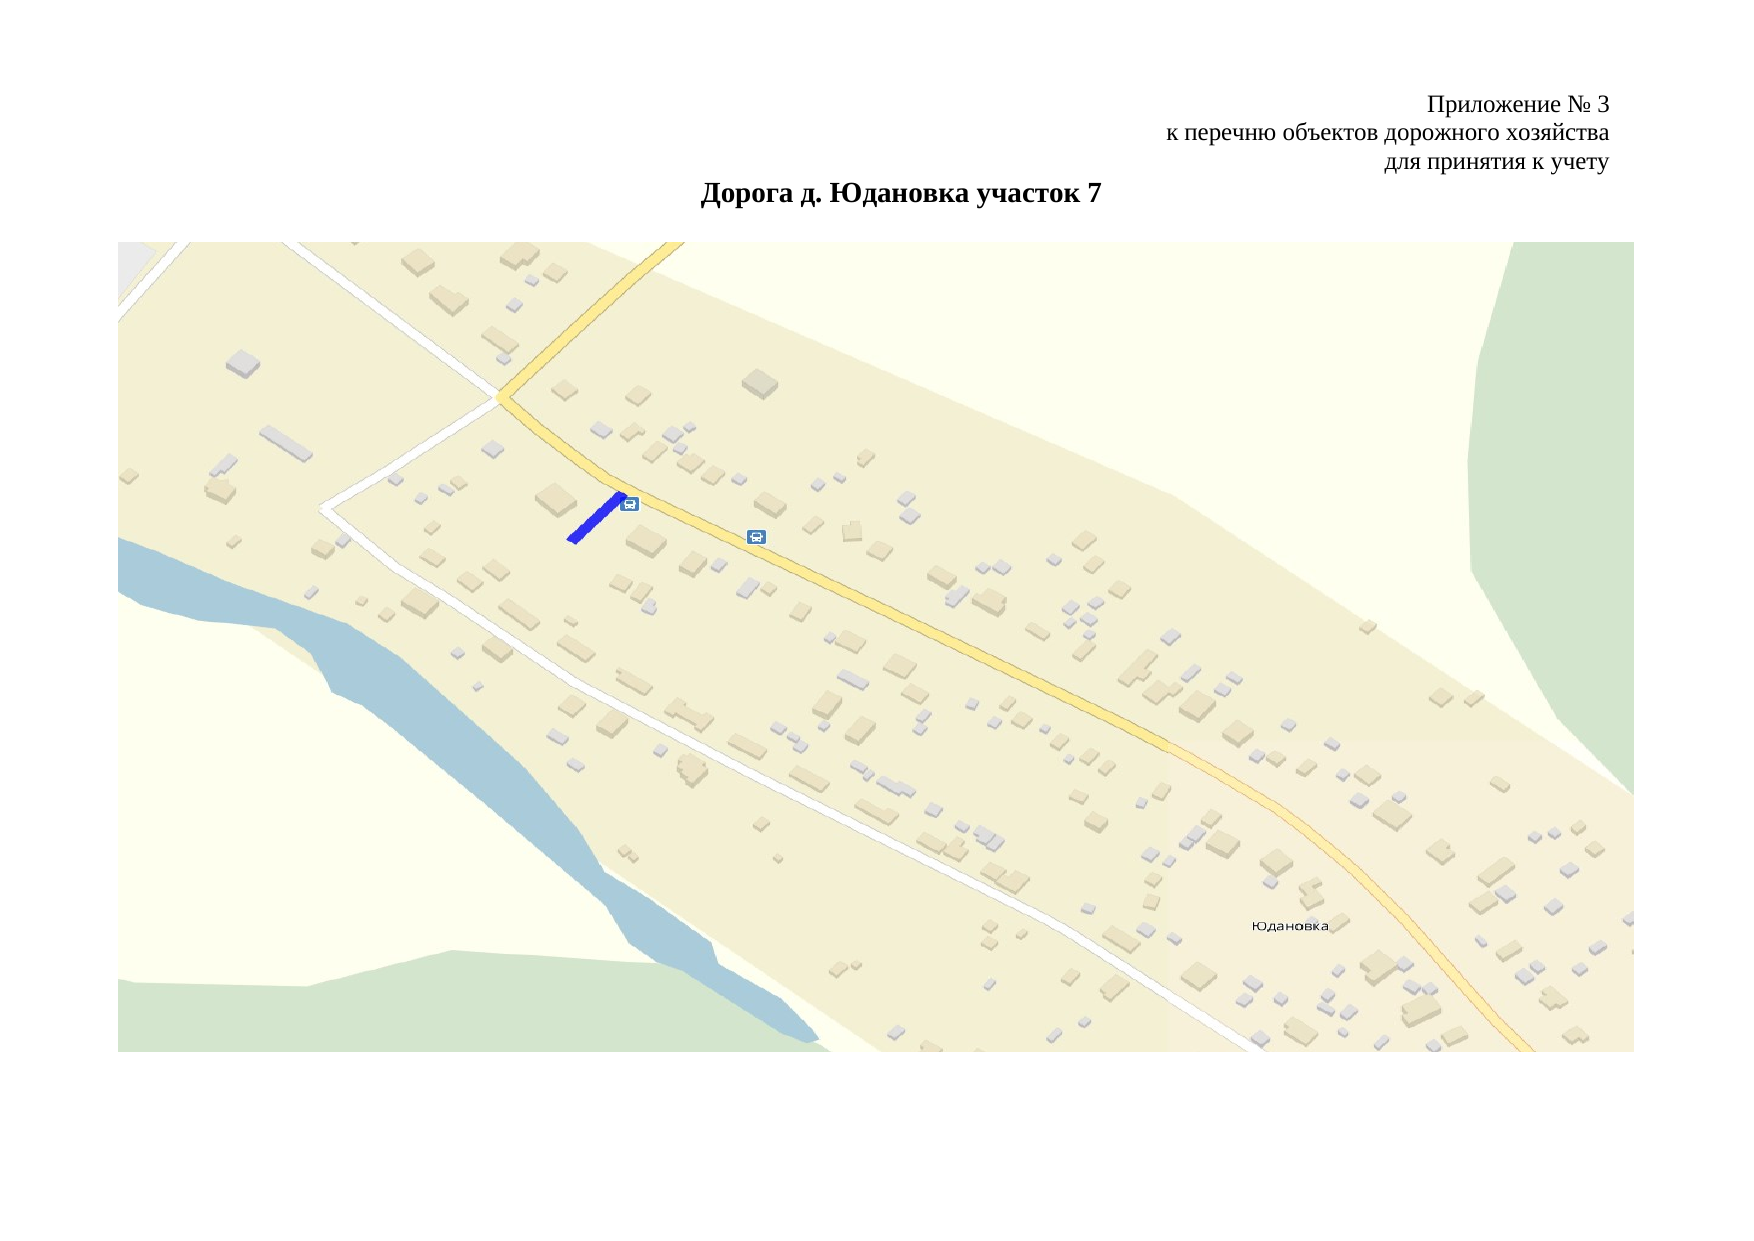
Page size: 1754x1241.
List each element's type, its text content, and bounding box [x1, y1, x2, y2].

text Приложение № 3 [193, 89, 1609, 117]
picture [118, 242, 1634, 1052]
text для принятия к учету [193, 146, 1609, 175]
text Дорога д. Юдановка участок 7 [193, 175, 1609, 208]
text к перечню объектов дорожного хозяйства [193, 117, 1609, 146]
